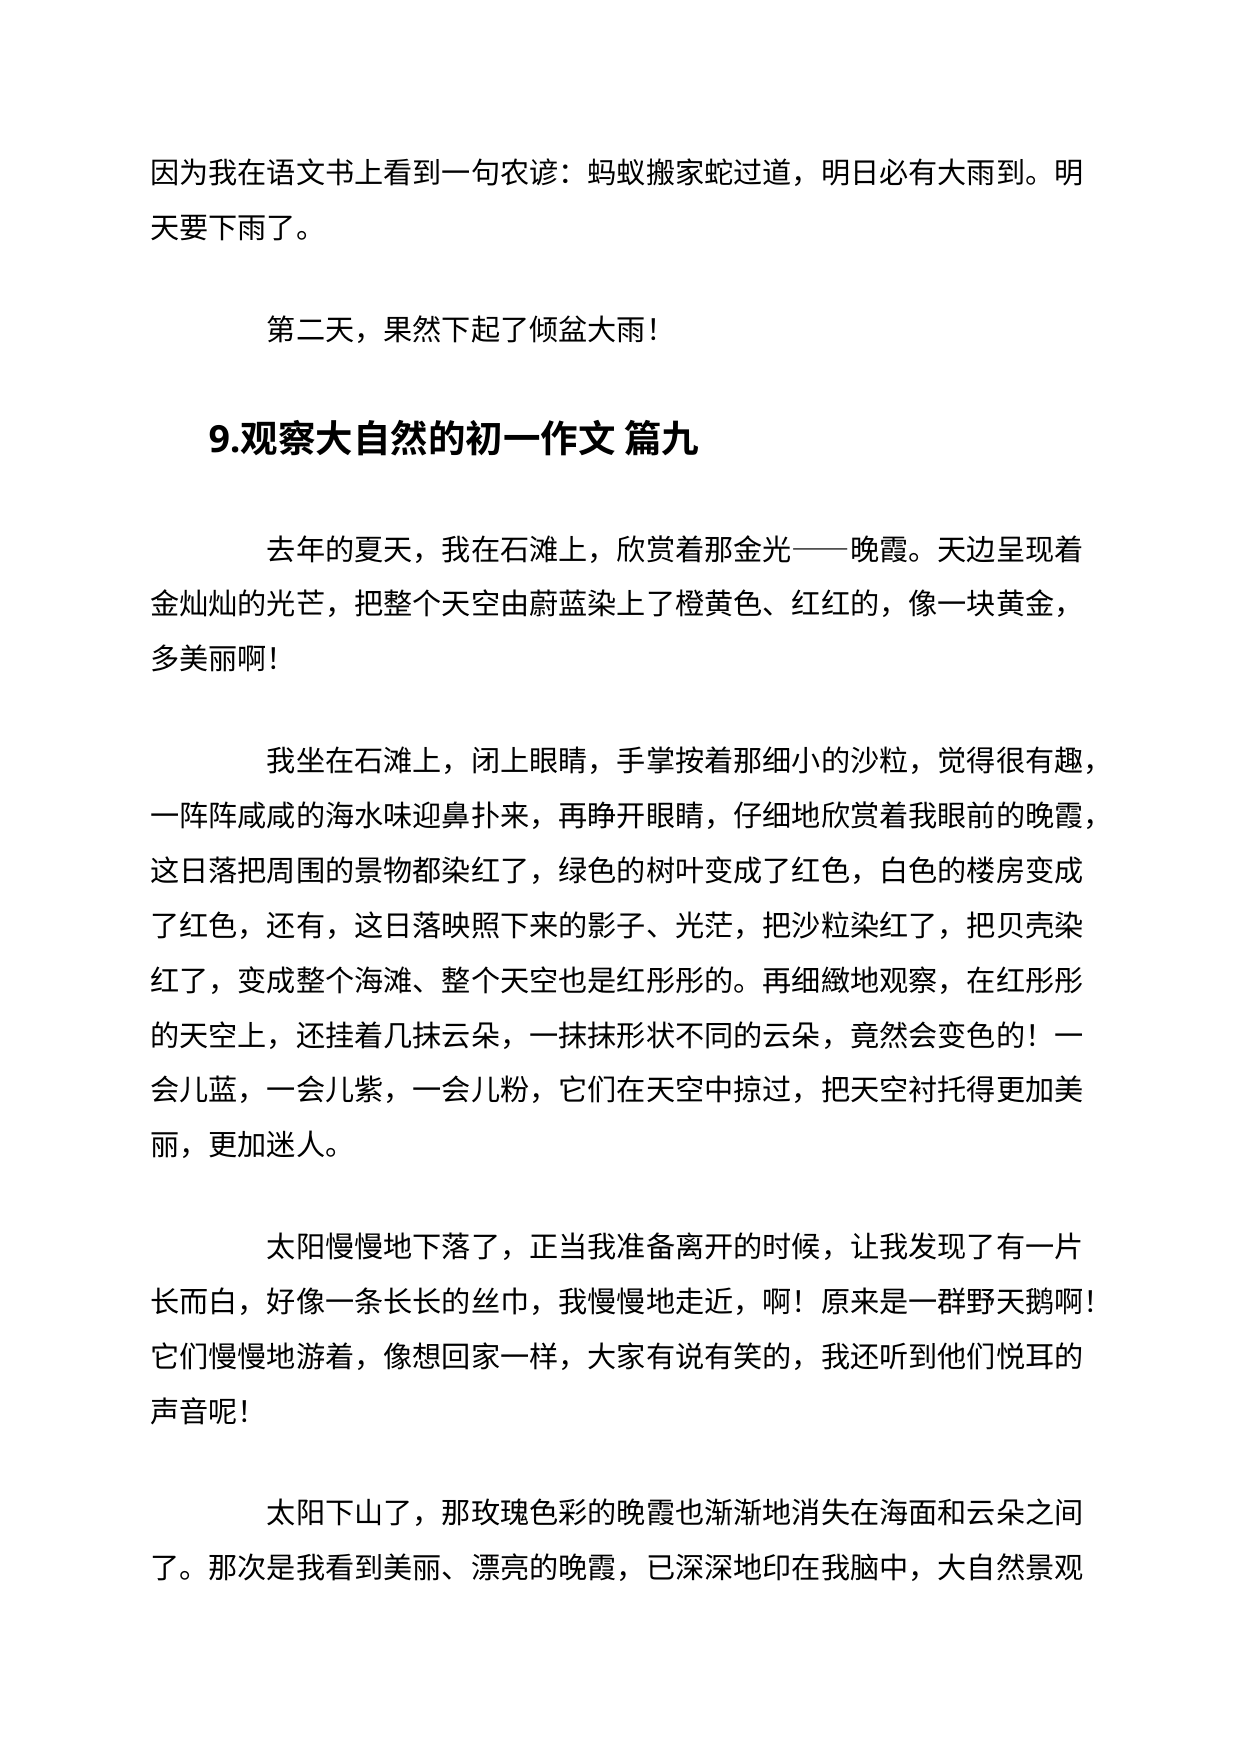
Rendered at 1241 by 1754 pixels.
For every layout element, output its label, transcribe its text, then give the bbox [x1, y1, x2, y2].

text 第二天，果然下起了倾盆大雨！ [150, 307, 1090, 349]
text 9.观察大自然的初一作文 篇九 [150, 408, 1090, 463]
text 去年的夏天，我在石滩上，欣赏着那金光——晚霞。天边呈现着金灿灿的光芒，把整个天空由蔚蓝染上了橙黄色、红红的，像一块黄金，多美丽啊！ [150, 526, 1090, 678]
text 我坐在石滩上，闭上眼睛，手掌按着那细小的沙粒，觉得很有趣，一阵阵咸咸的海水味迎鼻扑来，再睁开眼睛，仔细地欣赏着我眼前的晚霞，这日落把周围的景物都染红了，绿色的树叶变成了红色，白色的楼房变成了红色，还有，这日落映照下来的影子、光茫，把沙粒染红了，把贝壳染红了，变成整个海滩、整个天空也是红彤彤的。再细緻地观察，在红彤彤的天空上，还挂着几抹云朵，一抹抹形状不同的云朵，竟然会变色的！一会儿蓝，一会儿紫，一会儿粉，它们在天空中掠过，把天空衬托得更加美丽，更加迷人。 [150, 738, 1090, 1164]
text 太阳慢慢地下落了，正当我准备离开的时候，让我发现了有一片长而白，好像一条长长的丝巾，我慢慢地走近，啊！原来是一群野天鹅啊！它们慢慢地游着，像想回家一样，大家有说有笑的，我还听到他们悦耳的声音呢！ [150, 1224, 1090, 1431]
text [150, 1490, 1090, 1587]
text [150, 150, 1090, 247]
